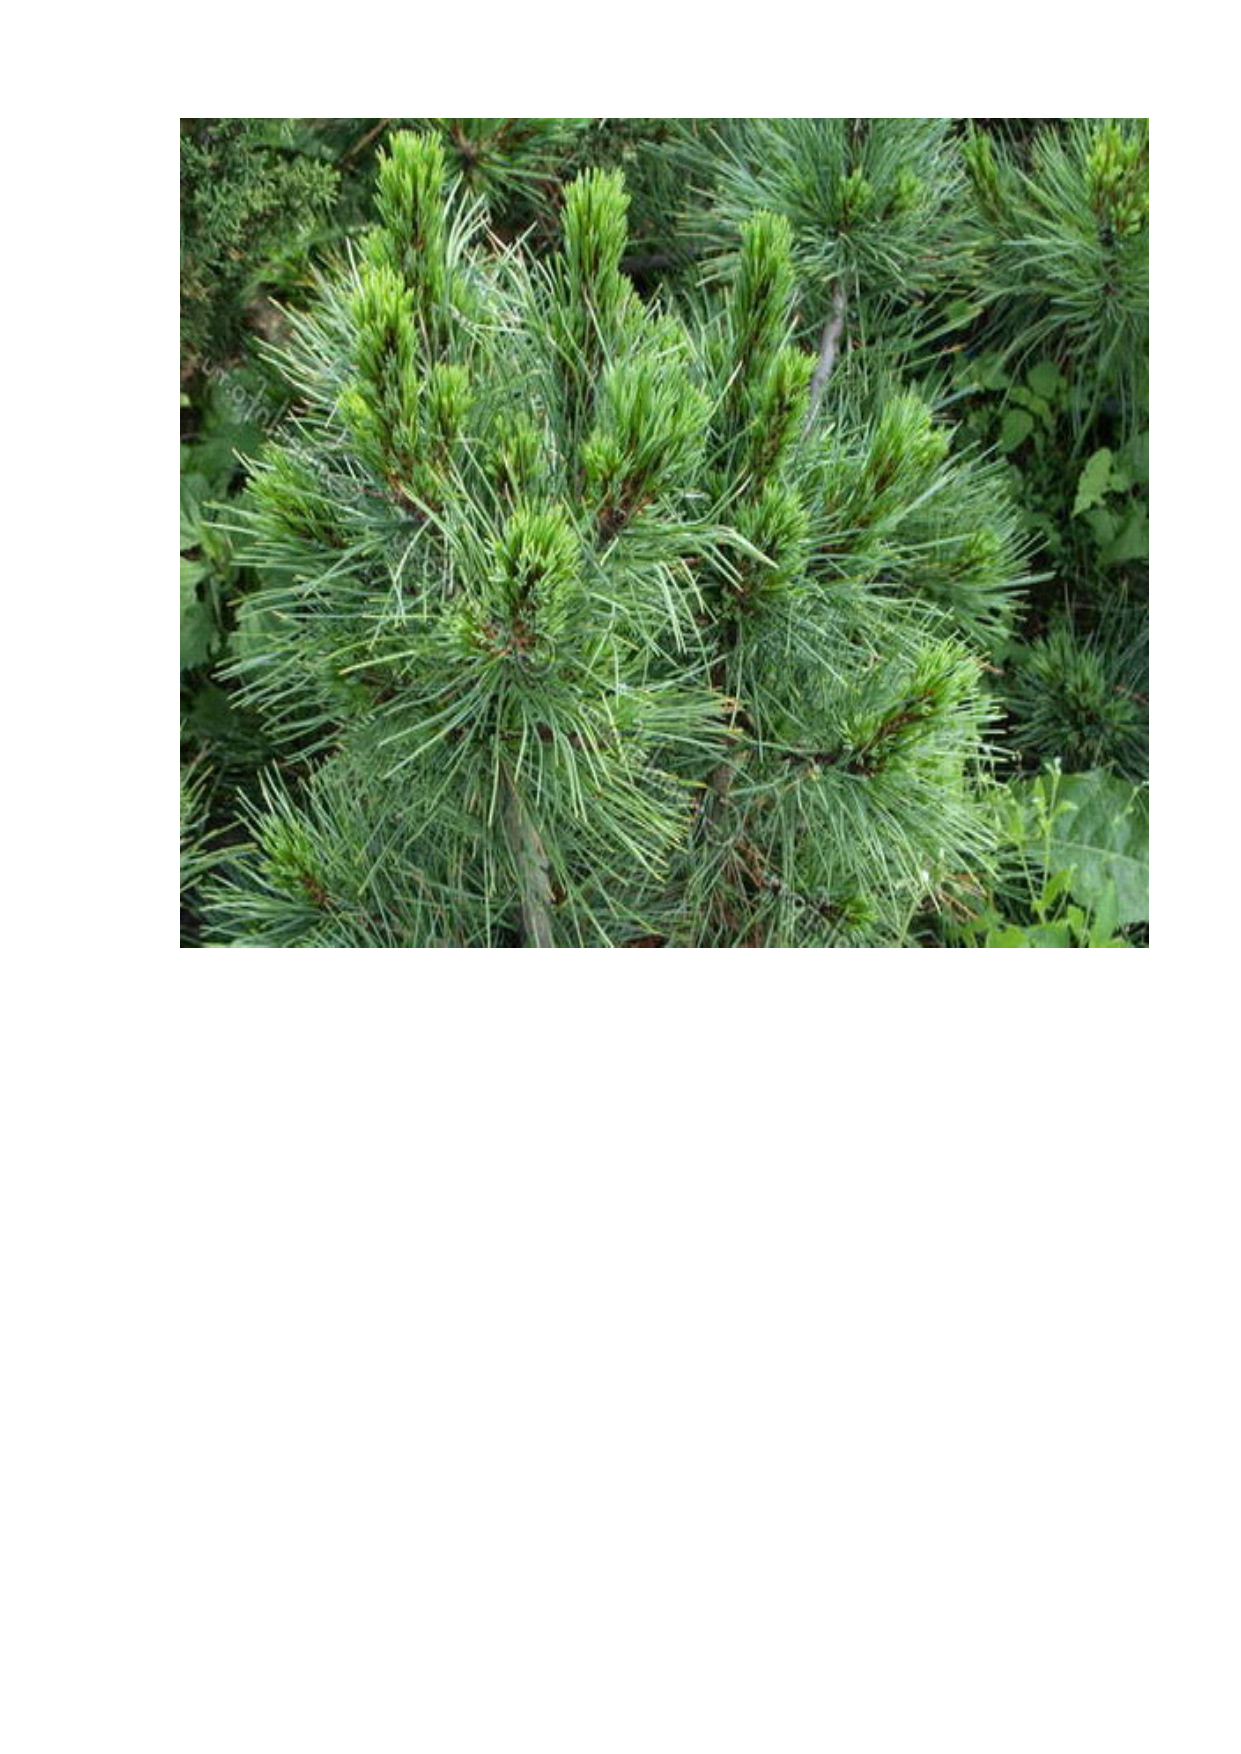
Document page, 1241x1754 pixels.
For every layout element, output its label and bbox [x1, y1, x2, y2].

picture [180, 118, 1149, 948]
